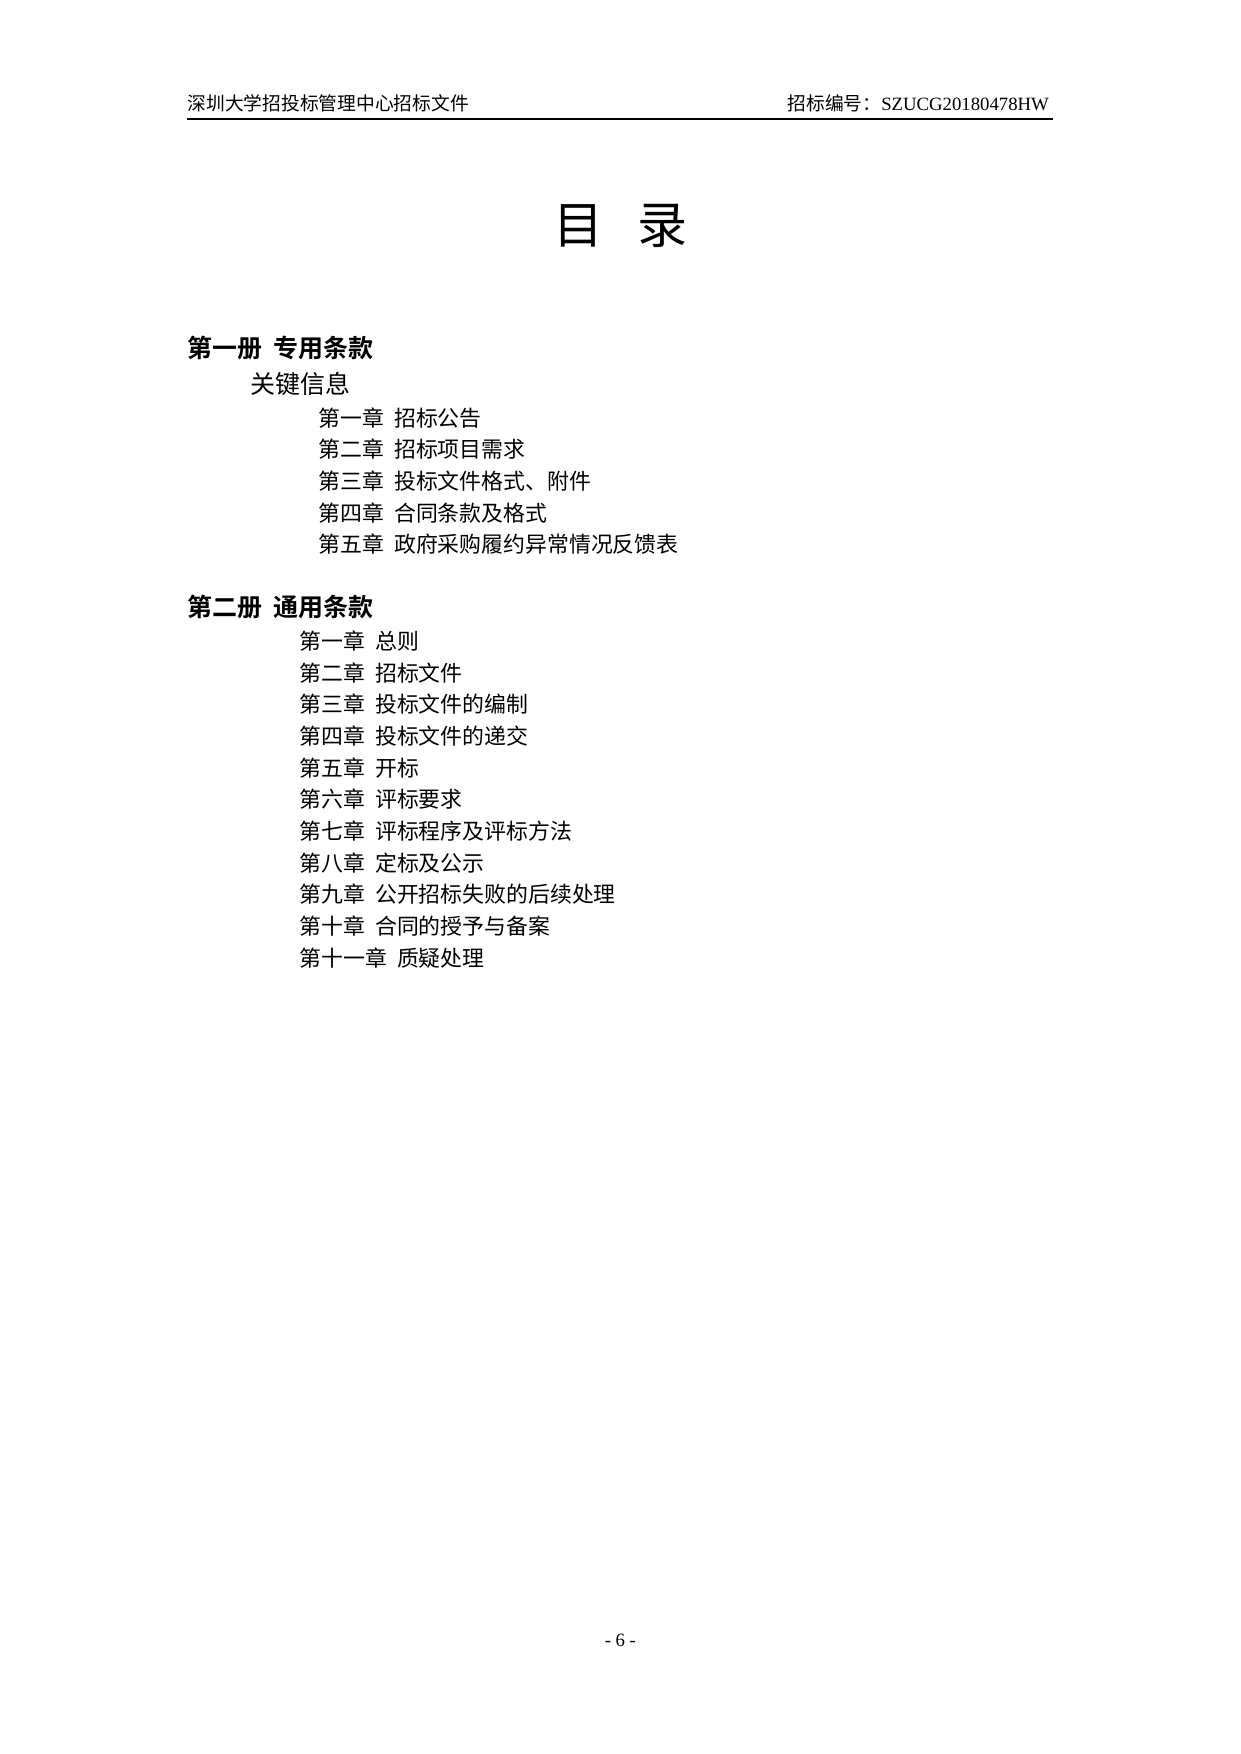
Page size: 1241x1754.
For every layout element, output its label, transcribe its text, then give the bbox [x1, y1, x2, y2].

list 第四章 投标文件的递交 [187, 719, 1053, 751]
list 第一章 总则 [187, 624, 1053, 656]
list 第二章 招标文件 [187, 656, 1053, 687]
text 第三章 投标文件格式、附件 [253, 464, 1053, 496]
text 第一章 招标公告 [253, 401, 1053, 432]
text 第二册 通用条款 [187, 588, 1053, 624]
list 第十章 合同的授予与备案 [187, 909, 1053, 941]
list 第九章 公开招标失败的后续处理 [187, 877, 1053, 909]
list 第五章 开标 [187, 751, 1053, 782]
list 第七章 评标程序及评标方法 [187, 814, 1053, 846]
text 第一册 专用条款 [187, 328, 1053, 364]
text 第五章 政府采购履约异常情况反馈表 [253, 527, 1053, 559]
list 第十一章 质疑处理 [187, 941, 1053, 972]
text 第二章 招标项目需求 [253, 432, 1053, 464]
text 关键信息 [187, 364, 1053, 401]
list 第六章 评标要求 [187, 782, 1053, 814]
subtitle 目 录 [187, 185, 1053, 258]
list 第八章 定标及公示 [187, 846, 1053, 877]
list 第三章 投标文件的编制 [187, 687, 1053, 719]
text 第四章 合同条款及格式 [253, 496, 1053, 527]
